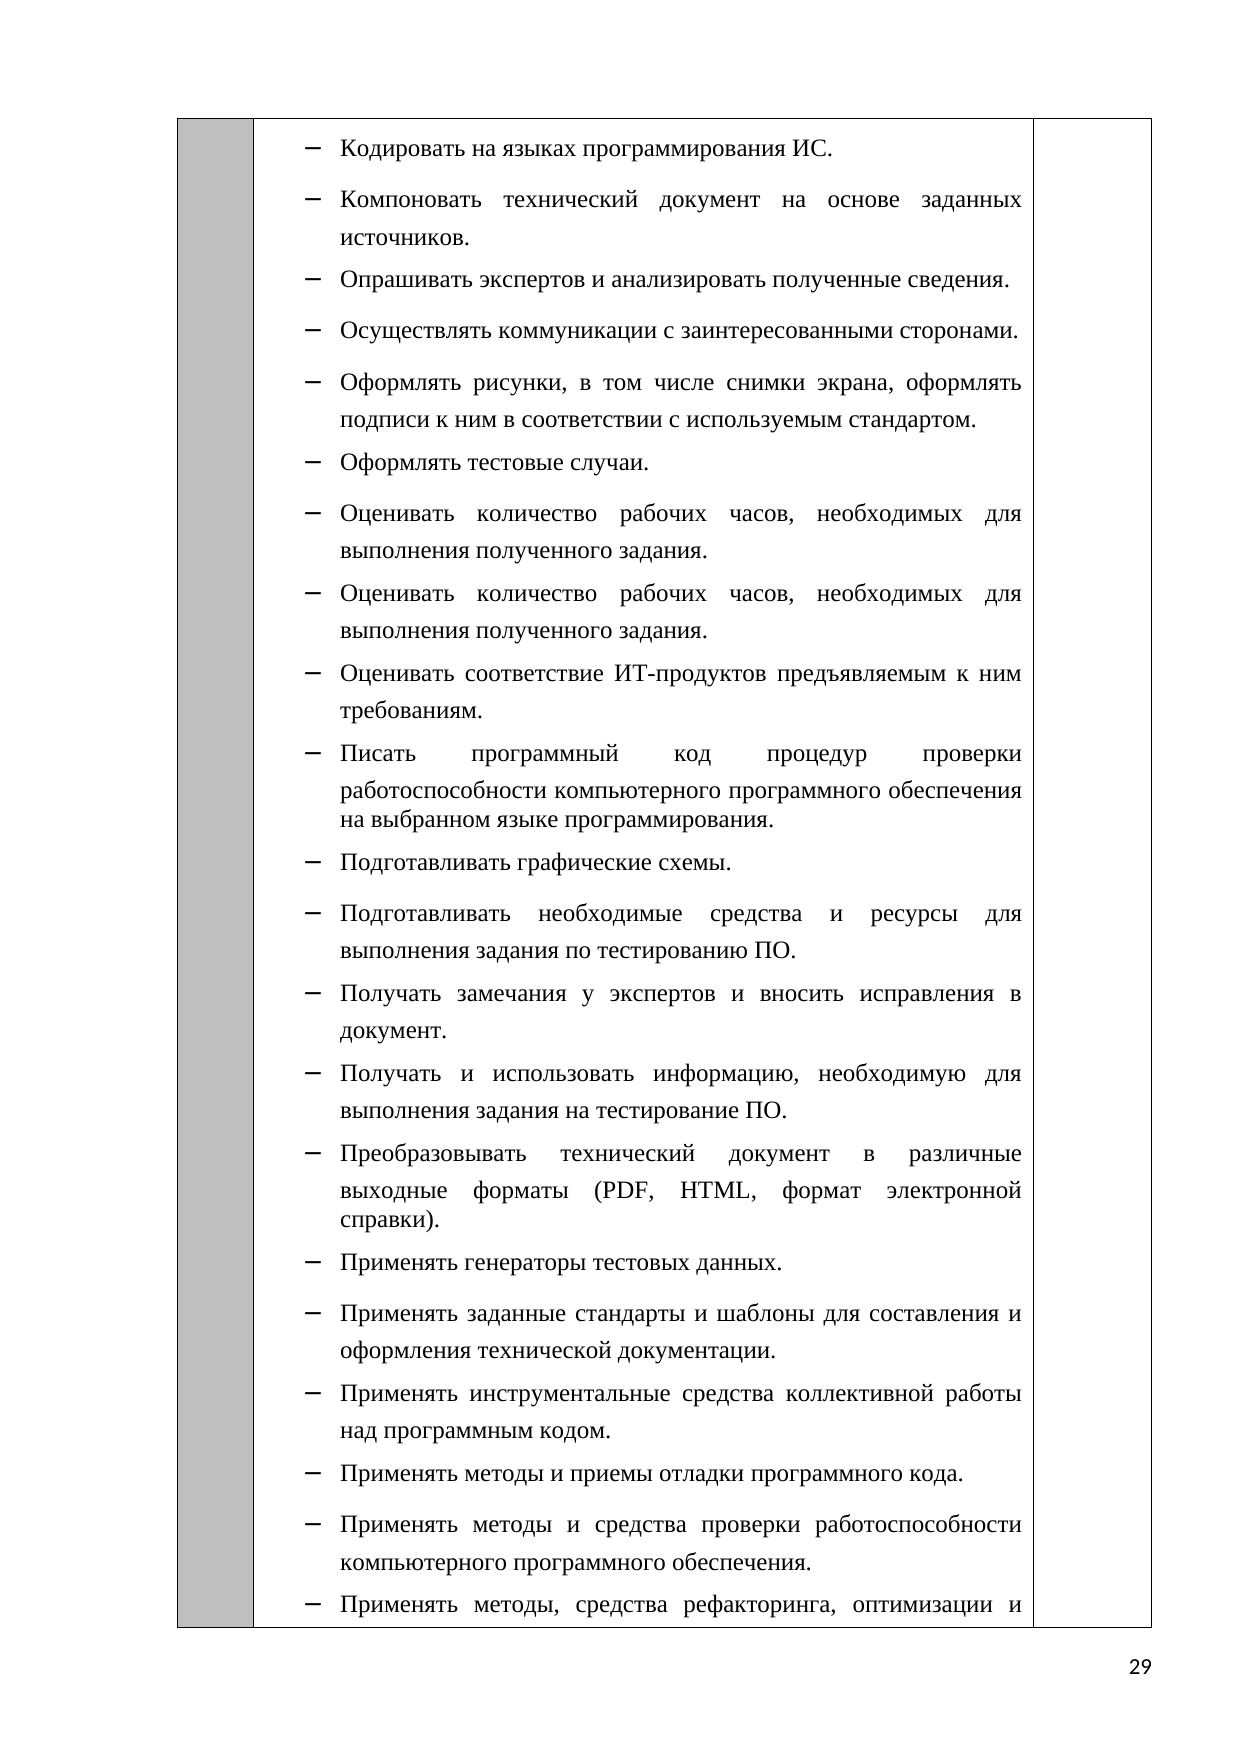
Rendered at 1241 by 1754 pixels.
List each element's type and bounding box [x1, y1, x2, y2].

table_cell [254, 119, 1033, 1627]
